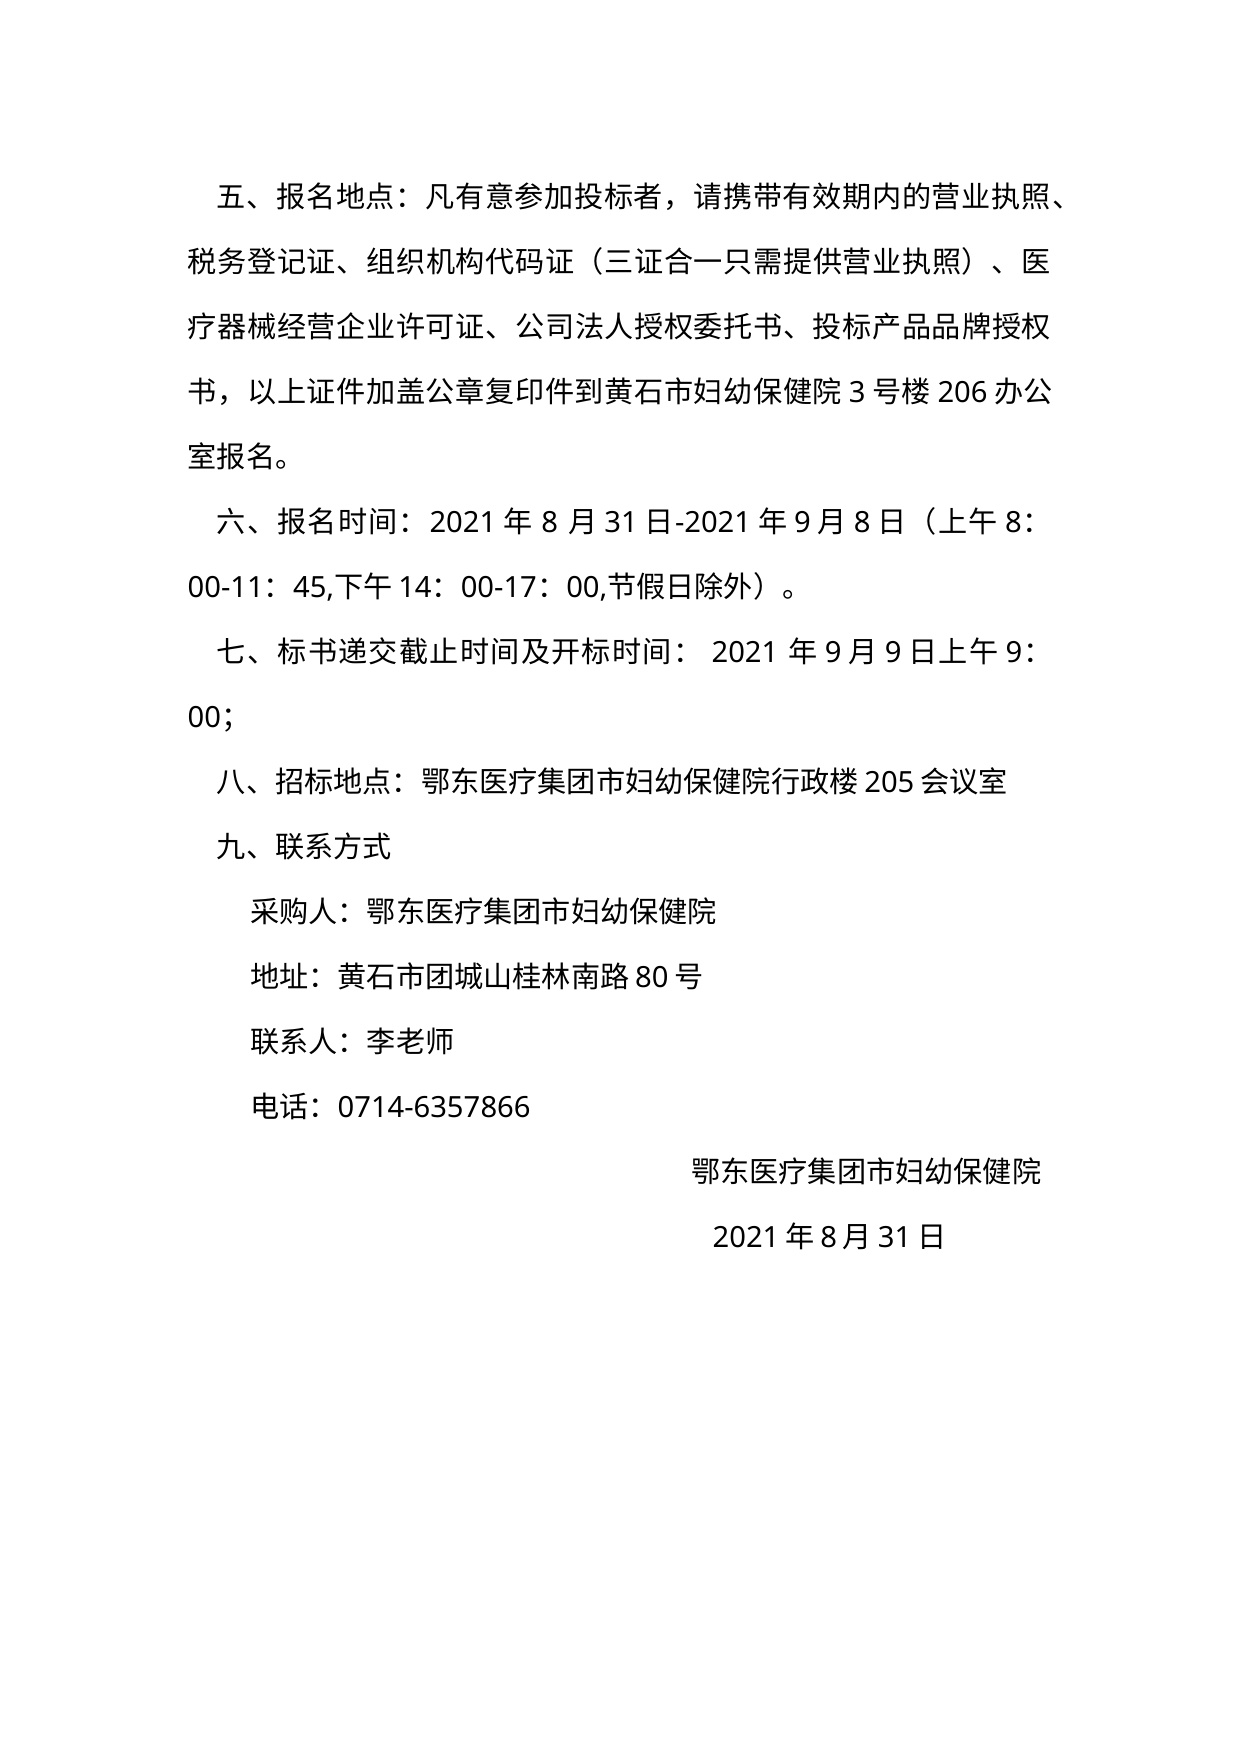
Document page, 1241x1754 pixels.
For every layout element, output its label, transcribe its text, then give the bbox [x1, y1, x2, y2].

text 鄂东医疗集团市妇幼保健院 [187, 1137, 1053, 1202]
list 五、报名地点：凡有意参加投标者，请携带有效期内的营业执照、税务登记证、组织机构代码证（三证合一只需提供营业执照）、医疗器械经营企业许可证、公司法人授权委托书、投标产品品牌授权书，以上证件加盖公章复印件到黄石市妇幼保健院3号楼206办公室报名。 [187, 162, 1053, 487]
text 电话：0714-6357866 [187, 1072, 1053, 1137]
text 九、联系方式 [187, 812, 1053, 877]
text 联系人：李老师 [187, 1007, 1053, 1072]
text 2021年8月31日 [187, 1202, 1053, 1267]
list 七、标书递交截止时间及开标时间： 2021 年9月9日上午9：00； [187, 617, 1053, 747]
list 六、报名时间：2021年 8 月31日-2021年9月8日（上午8：00-11：45,下午14：00-17：00,节假日除外）。 [187, 487, 1053, 617]
text 采购人：鄂东医疗集团市妇幼保健院 [187, 877, 1053, 942]
text 八、招标地点：鄂东医疗集团市妇幼保健院行政楼205会议室 [187, 747, 1053, 812]
text 地址：黄石市团城山桂林南路80号 [187, 942, 1053, 1007]
